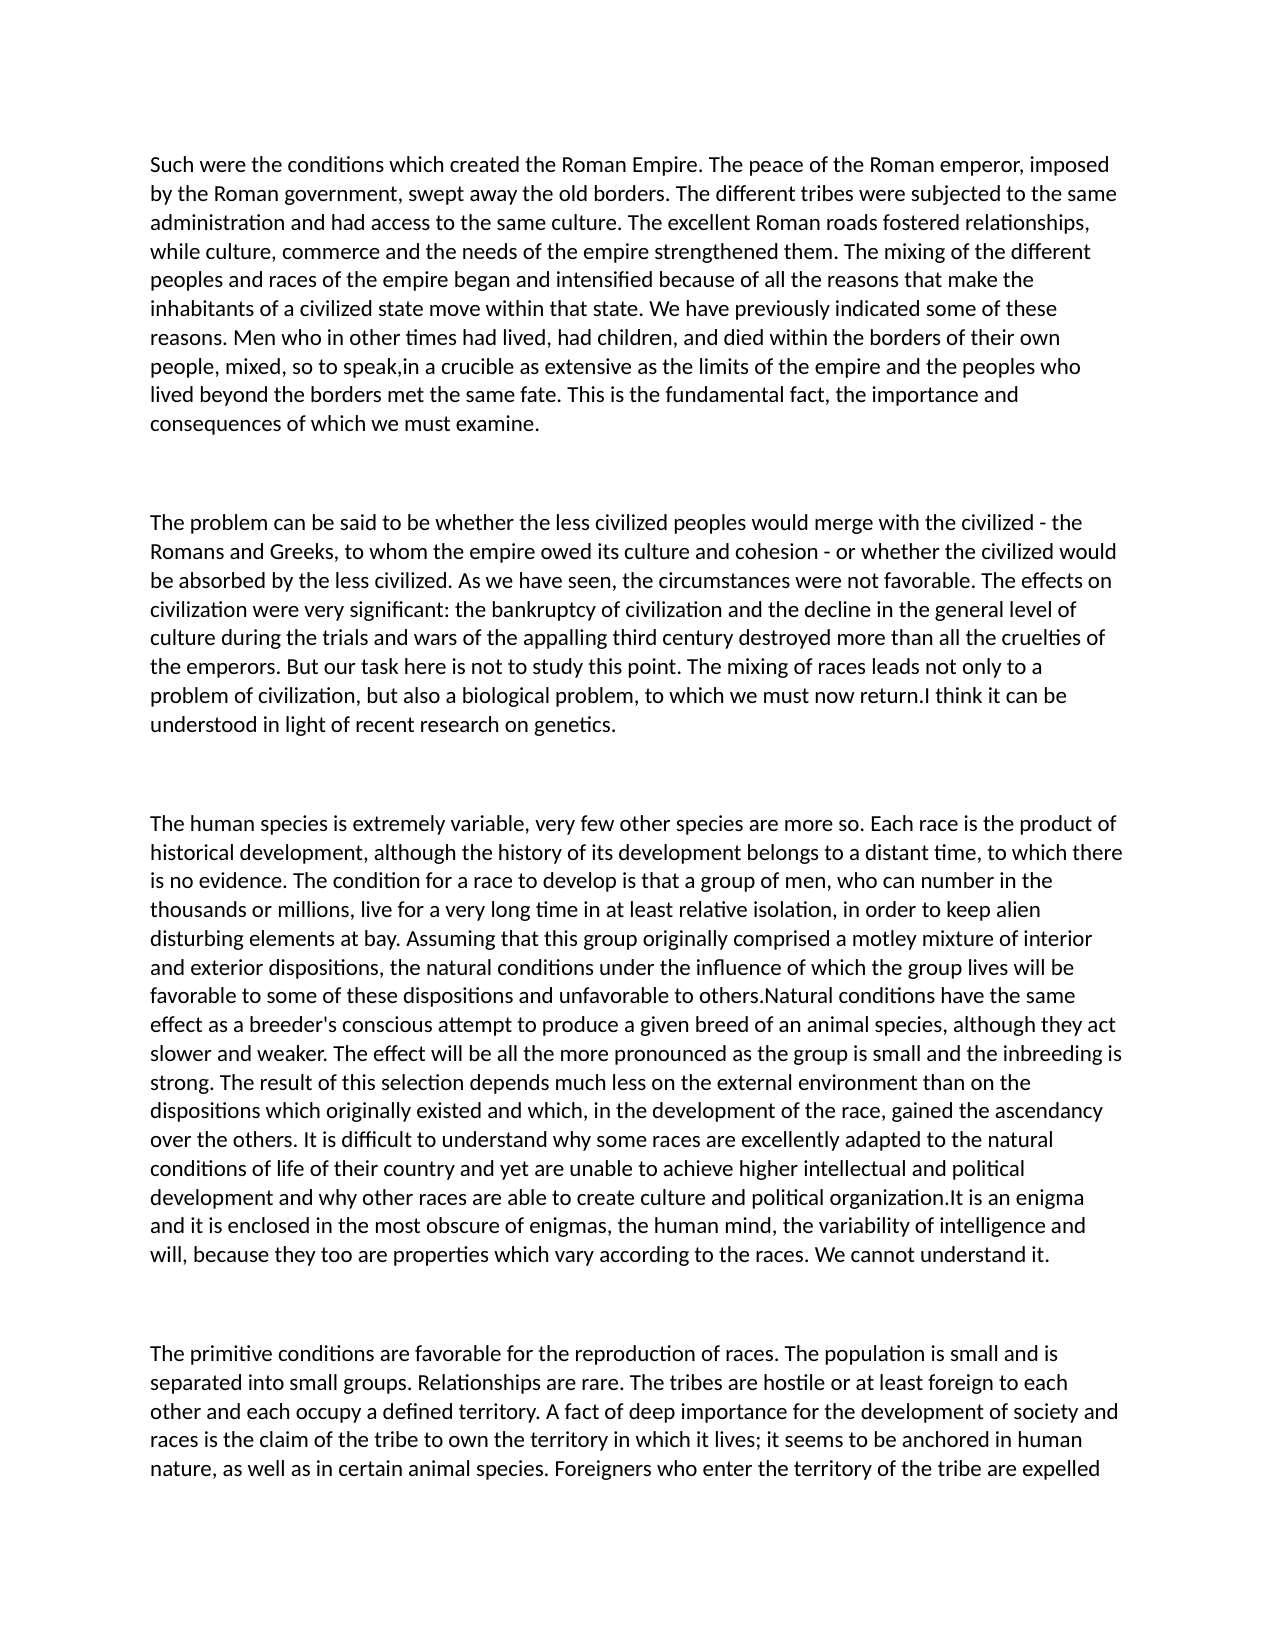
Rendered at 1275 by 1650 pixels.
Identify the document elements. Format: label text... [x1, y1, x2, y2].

text The problem can be said to be whether the less civilized peoples would merge with the civilized - the Romans and Greeks, to whom the empire owed its culture and cohesion - or whether the civilized would be absorbed by the less civilized. As we have seen, the circumstances were not favorable. The effects on civilization were very significant: the bankruptcy of civilization and the decline in the general level of culture during the trials and wars of the appalling third century destroyed more than all the cruelties of the emperors. But our task here is not to study this point. The mixing of races leads not only to a problem of civilization, but also a biological problem, to which we must now return.I think it can be understood in light of recent research on genetics. [150, 508, 1125, 738]
text The human species is extremely variable, very few other species are more so. Each race is the product of historical development, although the history of its development belongs to a distant time, to which there is no evidence. The condition for a race to develop is that a group of men, who can number in the thousands or millions, live for a very long time in at least relative isolation, in order to keep alien disturbing elements at bay. Assuming that this group originally comprised a motley mixture of interior and exterior dispositions, the natural conditions under the influence of which the group lives will be favorable to some of these dispositions and unfavorable to others.Natural conditions have the same effect as a breeder's conscious attempt to produce a given breed of an animal species, although they act slower and weaker. The effect will be all the more pronounced as the group is small and the inbreeding is strong. The result of this selection depends much less on the external environment than on the dispositions which originally existed and which, in the development of the race, gained the ascendancy over the others. It is difficult to understand why some races are excellently adapted to the natural conditions of life of their country and yet are unable to achieve higher intellectual and political development and why other races are able to create culture and political organization.It is an enigma and it is enclosed in the most obscure of enigmas, the human mind, the variability of intelligence and will, because they too are properties which vary according to the races. We cannot understand it. [150, 808, 1125, 1268]
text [150, 1339, 1125, 1482]
text Such were the conditions which created the Roman Empire. The peace of the Roman emperor, imposed by the Roman government, swept away the old borders. The different tribes were subjected to the same administration and had access to the same culture. The excellent Roman roads fostered relationships, while culture, commerce and the needs of the empire strengthened them. The mixing of the different peoples and races of the empire began and intensified because of all the reasons that make the inhabitants of a civilized state move within that state. We have previously indicated some of these reasons. Men who in other times had lived, had children, and died within the borders of their own people, mixed, so to speak,in a crucible as extensive as the limits of the empire and the peoples who lived beyond the borders met the same fate. This is the fundamental fact, the importance and consequences of which we must examine. [150, 150, 1125, 437]
